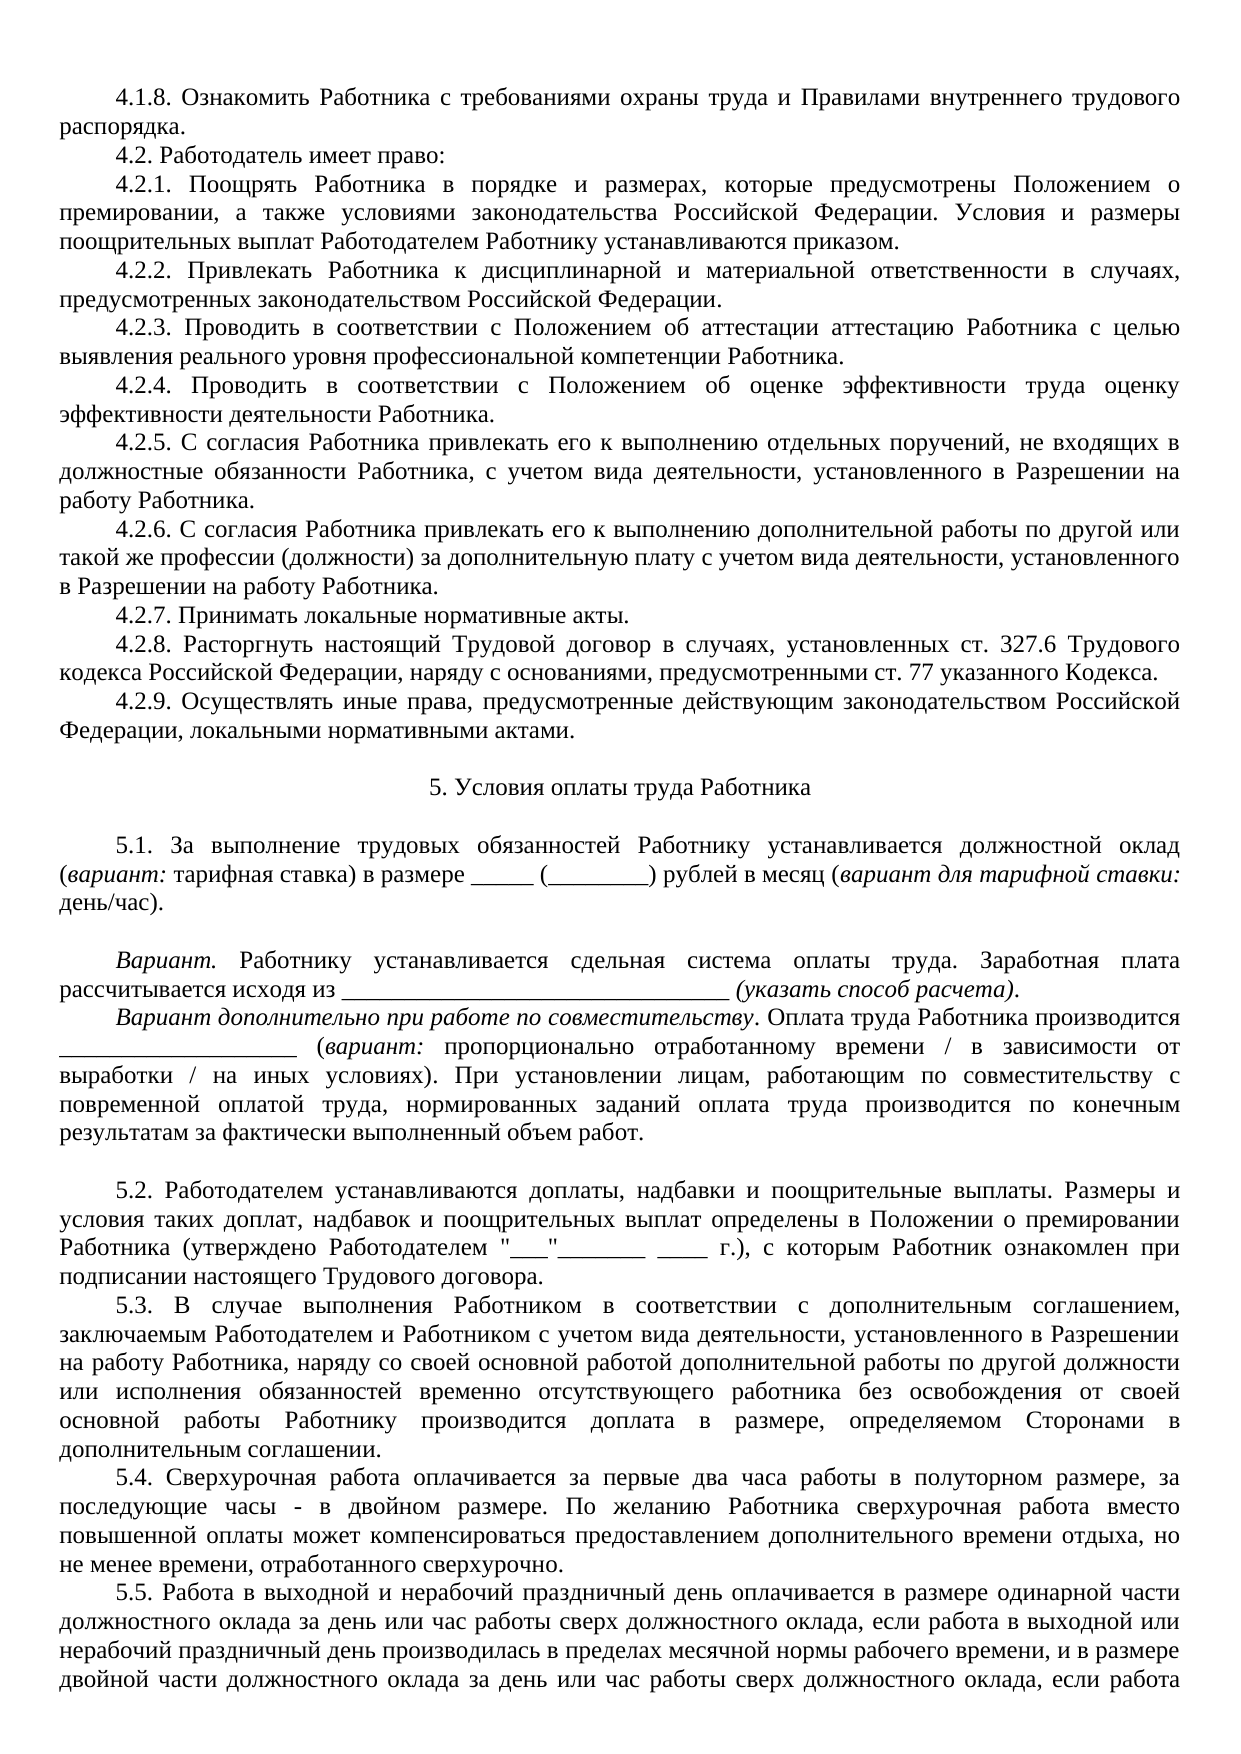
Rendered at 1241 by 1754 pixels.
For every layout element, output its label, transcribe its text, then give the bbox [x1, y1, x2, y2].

text 4.2.8. Расторгнуть настоящий Трудовой договор в случаях, установленных ст. 327.6 Трудового кодекса Российской Федерации, наряду с основаниями, предусмотренными ст. 77 указанного Кодекса. [59, 629, 1181, 686]
text 5.2. Работодателем устанавливаются доплаты, надбавки и поощрительные выплаты. Размеры и условия таких доплат, надбавок и поощрительных выплат определены в Положении о премировании Работника (утверждено Работодателем "___"_______ ____ г.), с которым Работник ознакомлен при подписании настоящего Трудового договора. [59, 1175, 1181, 1290]
text 4.2.3. Проводить в соответствии с Положением об аттестации аттестацию Работника с целью выявления реального уровня профессиональной компетенции Работника. [59, 312, 1181, 370]
text 5.4. Сверхурочная работа оплачивается за первые два часа работы в полуторном размере, за последующие часы - в двойном размере. По желанию Работника сверхурочная работа вместо повышенной оплаты может компенсироваться предоставлением дополнительного времени отдыха, но не менее времени, отработанного сверхурочно. [59, 1462, 1181, 1577]
text 4.2.7. Принимать локальные нормативные акты. [59, 600, 1181, 629]
text 4.2.2. Привлекать Работника к дисциплинарной и материальной ответственности в случаях, предусмотренных законодательством Российской Федерации. [59, 255, 1181, 312]
text Вариант дополнительно при работе по совместительству. Оплата труда Работника производится ___________________ (вариант: пропорционально отработанному времени / в зависимости от выработки / на иных условиях). При установлении лицам, работающим по совместительству с повременной оплатой труда, нормированных заданий оплата труда производится по конечным результатам за фактически выполненный объем работ. [59, 1002, 1181, 1146]
text Вариант. Работнику устанавливается сдельная система оплаты труда. Заработная плата рассчитывается исходя из _______________________________ (указать способ расчета). [59, 945, 1181, 1002]
text 5.1. За выполнение трудовых обязанностей Работнику устанавливается должностной оклад (вариант: тарифная ставка) в размере _____ (________) рублей в месяц (вариант для тарифной ставки: день/час). [59, 830, 1181, 916]
text 4.1.8. Ознакомить Работника с требованиями охраны труда и Правилами внутреннего трудового распорядка. [59, 82, 1181, 140]
text 4.2.5. С согласия Работника привлекать его к выполнению отдельных поручений, не входящих в должностные обязанности Работника, с учетом вида деятельности, установленного в Разрешении на работу Работника. [59, 427, 1181, 514]
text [59, 1577, 1181, 1692]
text 5.3. В случае выполнения Работником в соответствии с дополнительным соглашением, заключаемым Работодателем и Работником с учетом вида деятельности, установленного в Разрешении на работу Работника, наряду со своей основной работой дополнительной работы по другой должности или исполнения обязанностей временно отсутствующего работника без освобождения от своей основной работы Работнику производится доплата в размере, определяемом Сторонами в дополнительным соглашении. [59, 1290, 1181, 1462]
text 4.2.9. Осуществлять иные права, предусмотренные действующим законодательством Российской Федерации, локальными нормативными актами. [59, 686, 1181, 744]
text 4.2.1. Поощрять Работника в порядке и размерах, которые предусмотрены Положением о премировании, а также условиями законодательства Российской Федерации. Условия и размеры поощрительных выплат Работодателем Работнику устанавливаются приказом. [59, 169, 1181, 255]
text 4.2.6. С согласия Работника привлекать его к выполнению дополнительной работы по другой или такой же профессии (должности) за дополнительную плату с учетом вида деятельности, установленного в Разрешении на работу Работника. [59, 514, 1181, 600]
text 4.2. Работодатель имеет право: [59, 140, 1181, 169]
text 5. Условия оплаты труда Работника [59, 772, 1181, 801]
text 4.2.4. Проводить в соответствии с Положением об оценке эффективности труда оценку эффективности деятельности Работника. [59, 370, 1181, 427]
